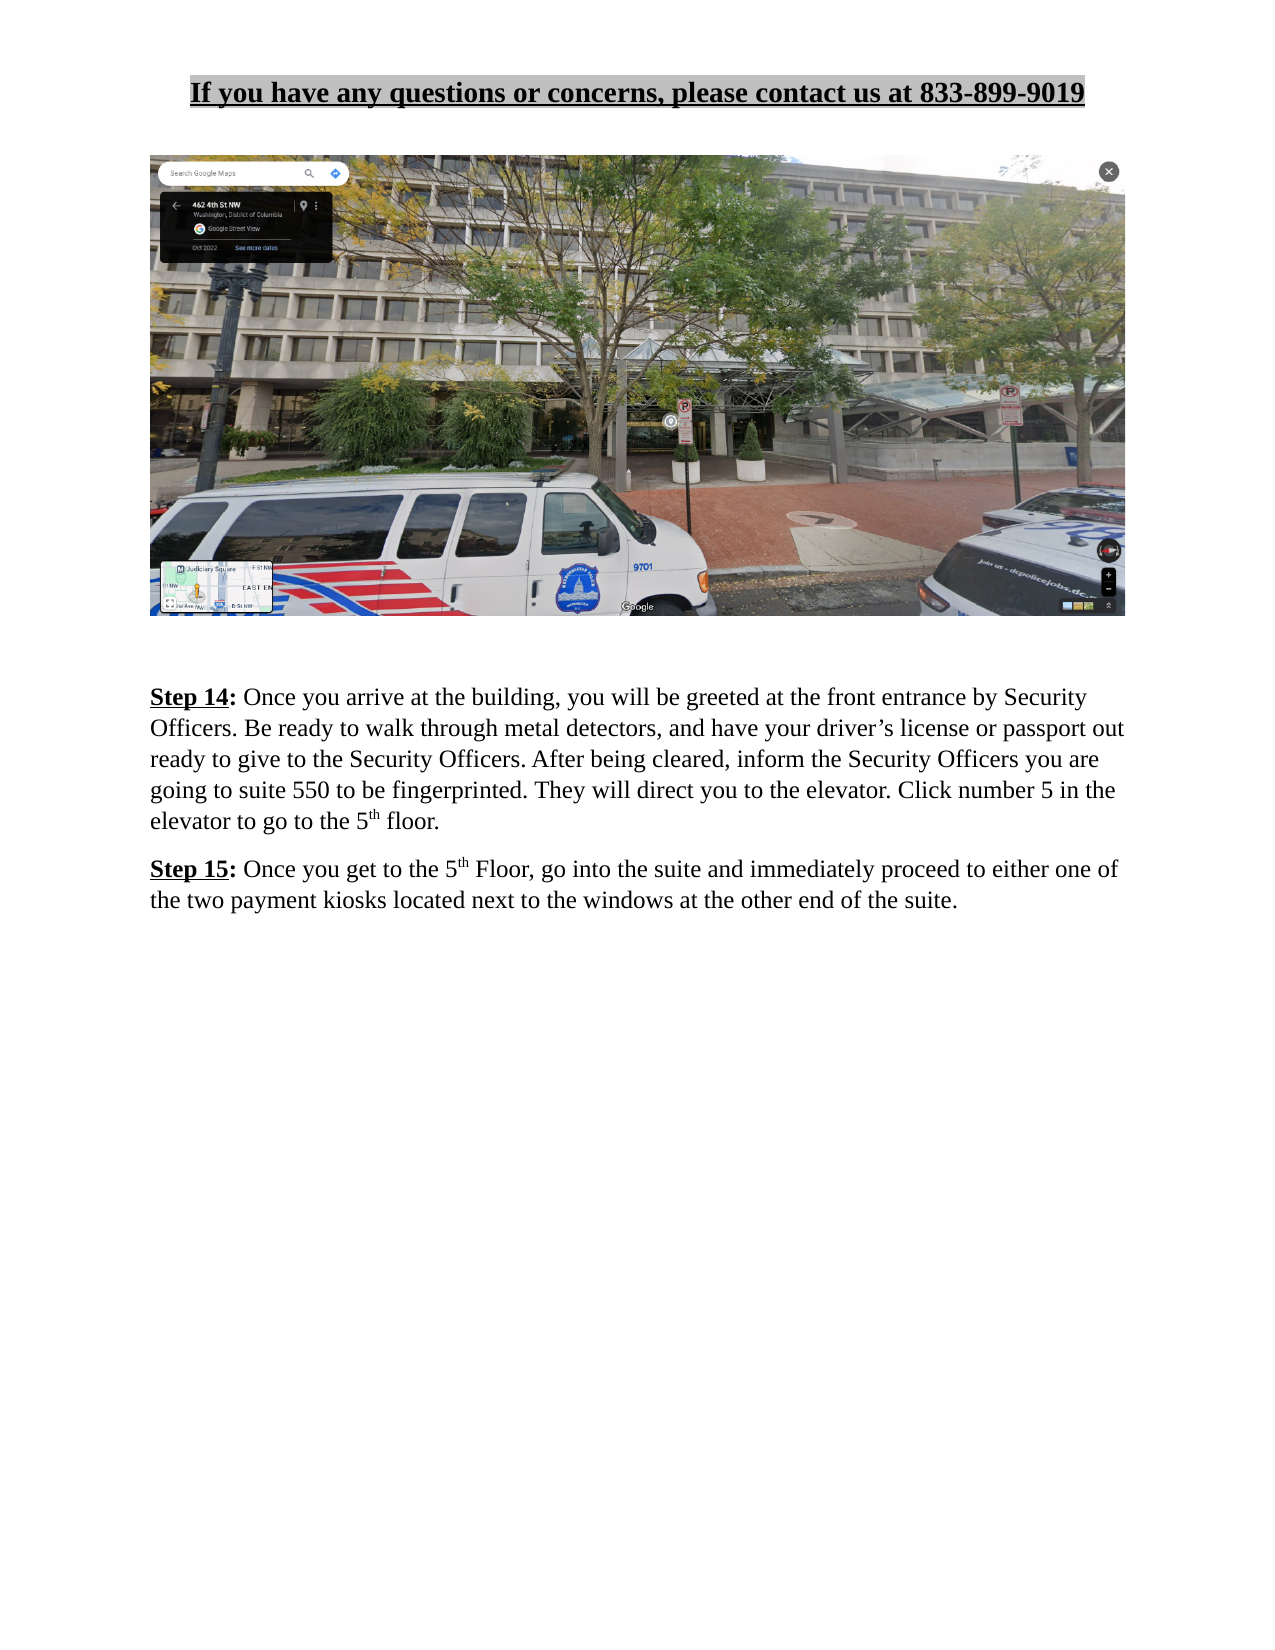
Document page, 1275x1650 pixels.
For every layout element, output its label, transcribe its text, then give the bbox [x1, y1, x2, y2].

picture [150, 155, 1125, 616]
text Step 14: Once you arrive at the building, you will be greeted at the front entrance by Security Officers. Be ready to walk through metal detectors, and have your driver’s license or passport out ready to give to the Security Officers. After being cleared, inform the Security Officers you are going to suite 550 to be fingerprinted. They will direct you to the elevator. Click number 5 in the elevator to go to the 5th floor. [150, 682, 1125, 835]
text Step 15: Once you get to the 5th Floor, go into the suite and immediately proceed to either one of the two payment kiosks located next to the windows at the other end of the suite. [150, 854, 1125, 913]
